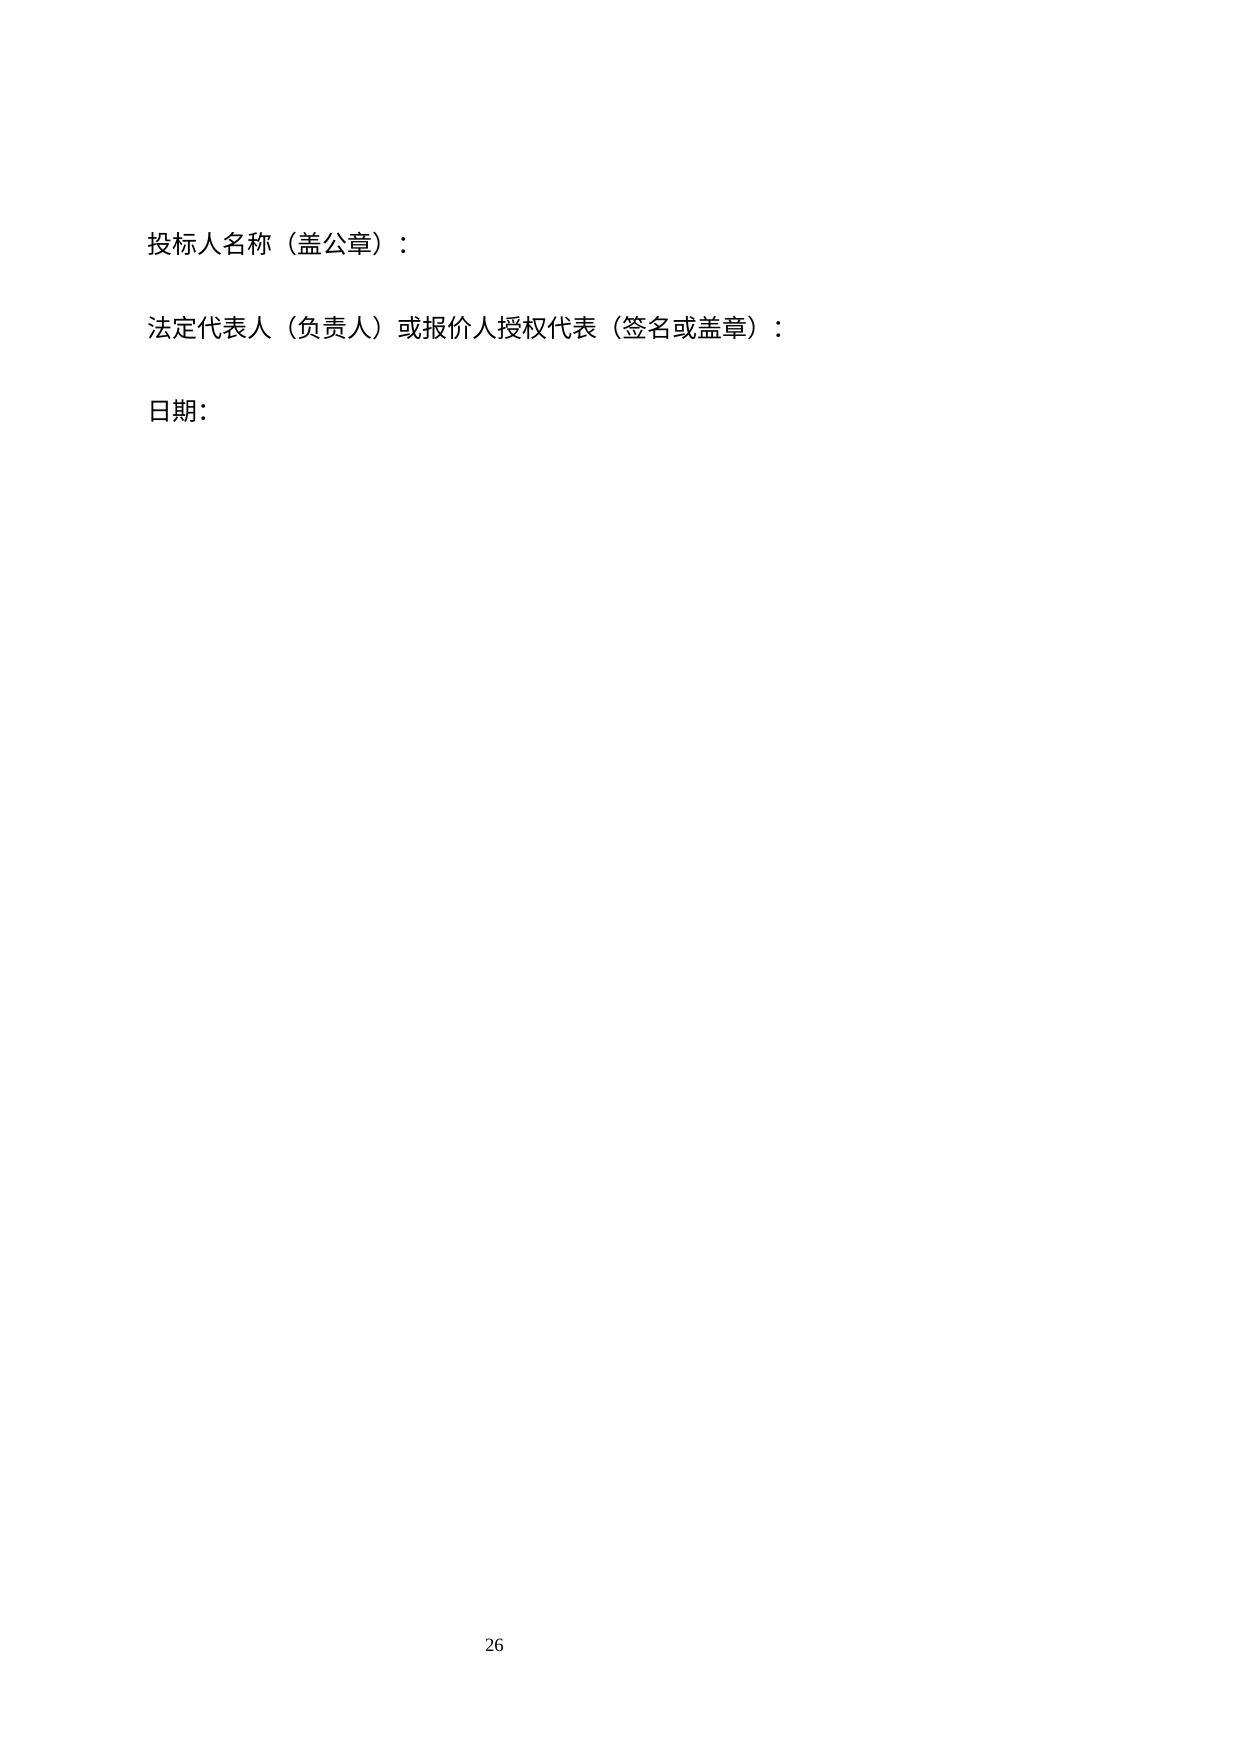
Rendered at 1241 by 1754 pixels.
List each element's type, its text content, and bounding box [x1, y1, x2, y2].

text 法定代表人（负责人）或报价人授权代表（签名或盖章）： [148, 294, 1122, 359]
text 投标人名称（盖公章）： [148, 211, 1122, 276]
text 日期： [148, 377, 1122, 442]
